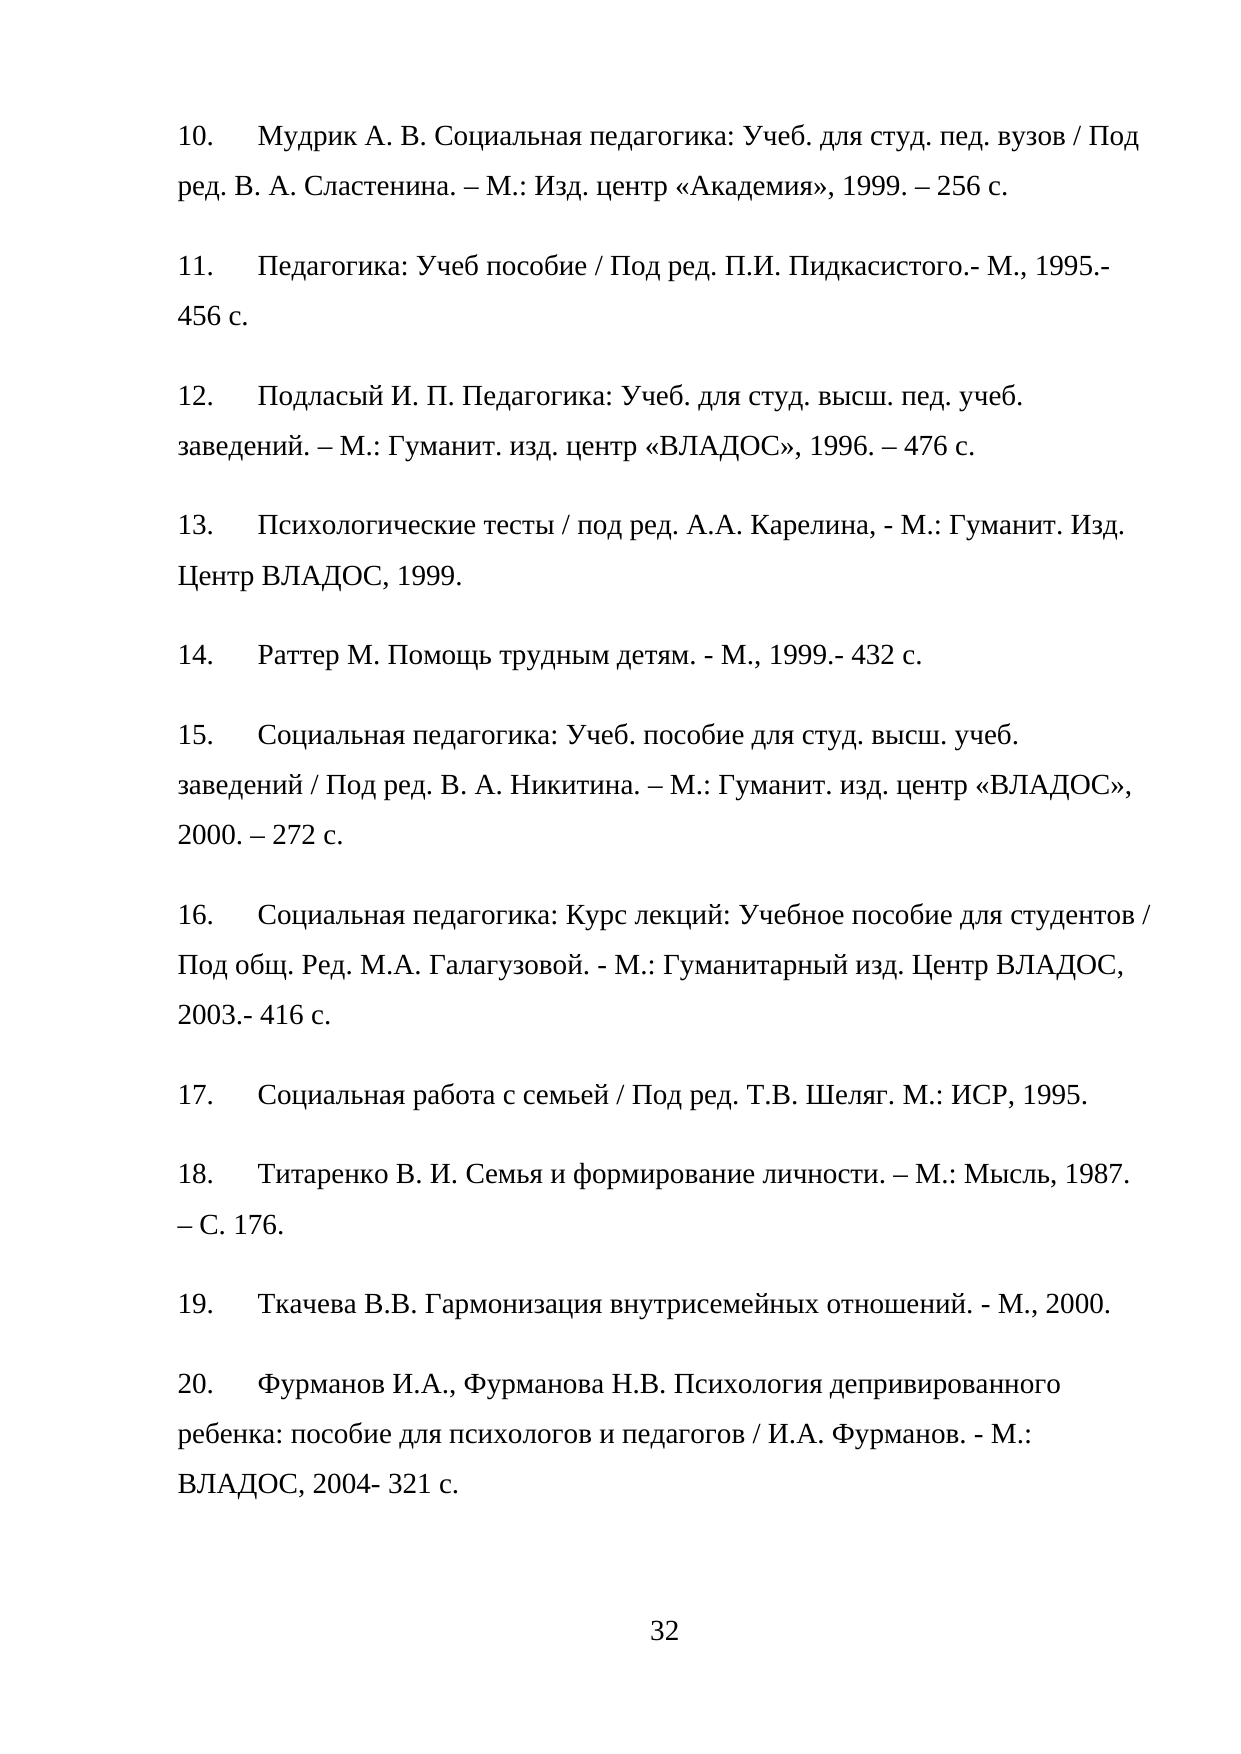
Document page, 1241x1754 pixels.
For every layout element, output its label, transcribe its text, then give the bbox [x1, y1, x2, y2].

text 19. Ткачева В.В. Гармонизация внутрисемейных отношений. - М., 2000. [177, 1286, 1152, 1320]
text 20. Фурманов И.А., Фурманова Н.В. Психология депривированного ребенка: пособие для психологов и педагогов / И.А. Фурманов. - М.: ВЛАДОС, 2004- 321 с. [177, 1366, 1152, 1500]
text 14. Раттер М. Помощь трудным детям. - М., 1999.- 432 с. [177, 637, 1152, 671]
text 13. Психологические тесты / под ред. А.А. Карелина, - М.: Гуманит. Изд. Центр ВЛАДОС, 1999. [177, 507, 1152, 591]
text 16. Социальная педагогика: Курс лекций: Учебное пособие для студентов / Под общ. Ред. М.А. Галагузовой. - М.: Гуманитарный изд. Центр ВЛАДОС, 2003.- 416 с. [177, 897, 1152, 1031]
text 15. Социальная педагогика: Учеб. пособие для студ. высш. учеб. заведений / Под ред. В. А. Никитина. – М.: Гуманит. изд. центр «ВЛАДОС», 2000. – 272 с. [177, 717, 1152, 851]
text 11. Педагогика: Учеб пособие / Под ред. П.И. Пидкасистого.- М., 1995.- 456 с. [177, 248, 1152, 332]
text 17. Социальная работа с семьей / Под ред. Т.В. Шеляг. М.: ИСР, 1995. [177, 1077, 1152, 1111]
text 18. Титаренко В. И. Семья и формирование личности. – М.: Мысль, 1987. – С. 176. [177, 1156, 1152, 1240]
text 12. Подласый И. П. Педагогика: Учеб. для студ. высш. пед. учеб. заведений. – М.: Гуманит. изд. центр «ВЛАДОС», 1996. – 476 с. [177, 378, 1152, 462]
text 10. Мудрик А. В. Социальная педагогика: Учеб. для студ. пед. вузов / Под ред. В. А. Сластенина. – М.: Изд. центр «Академия», 1999. – 256 с. [177, 118, 1152, 202]
